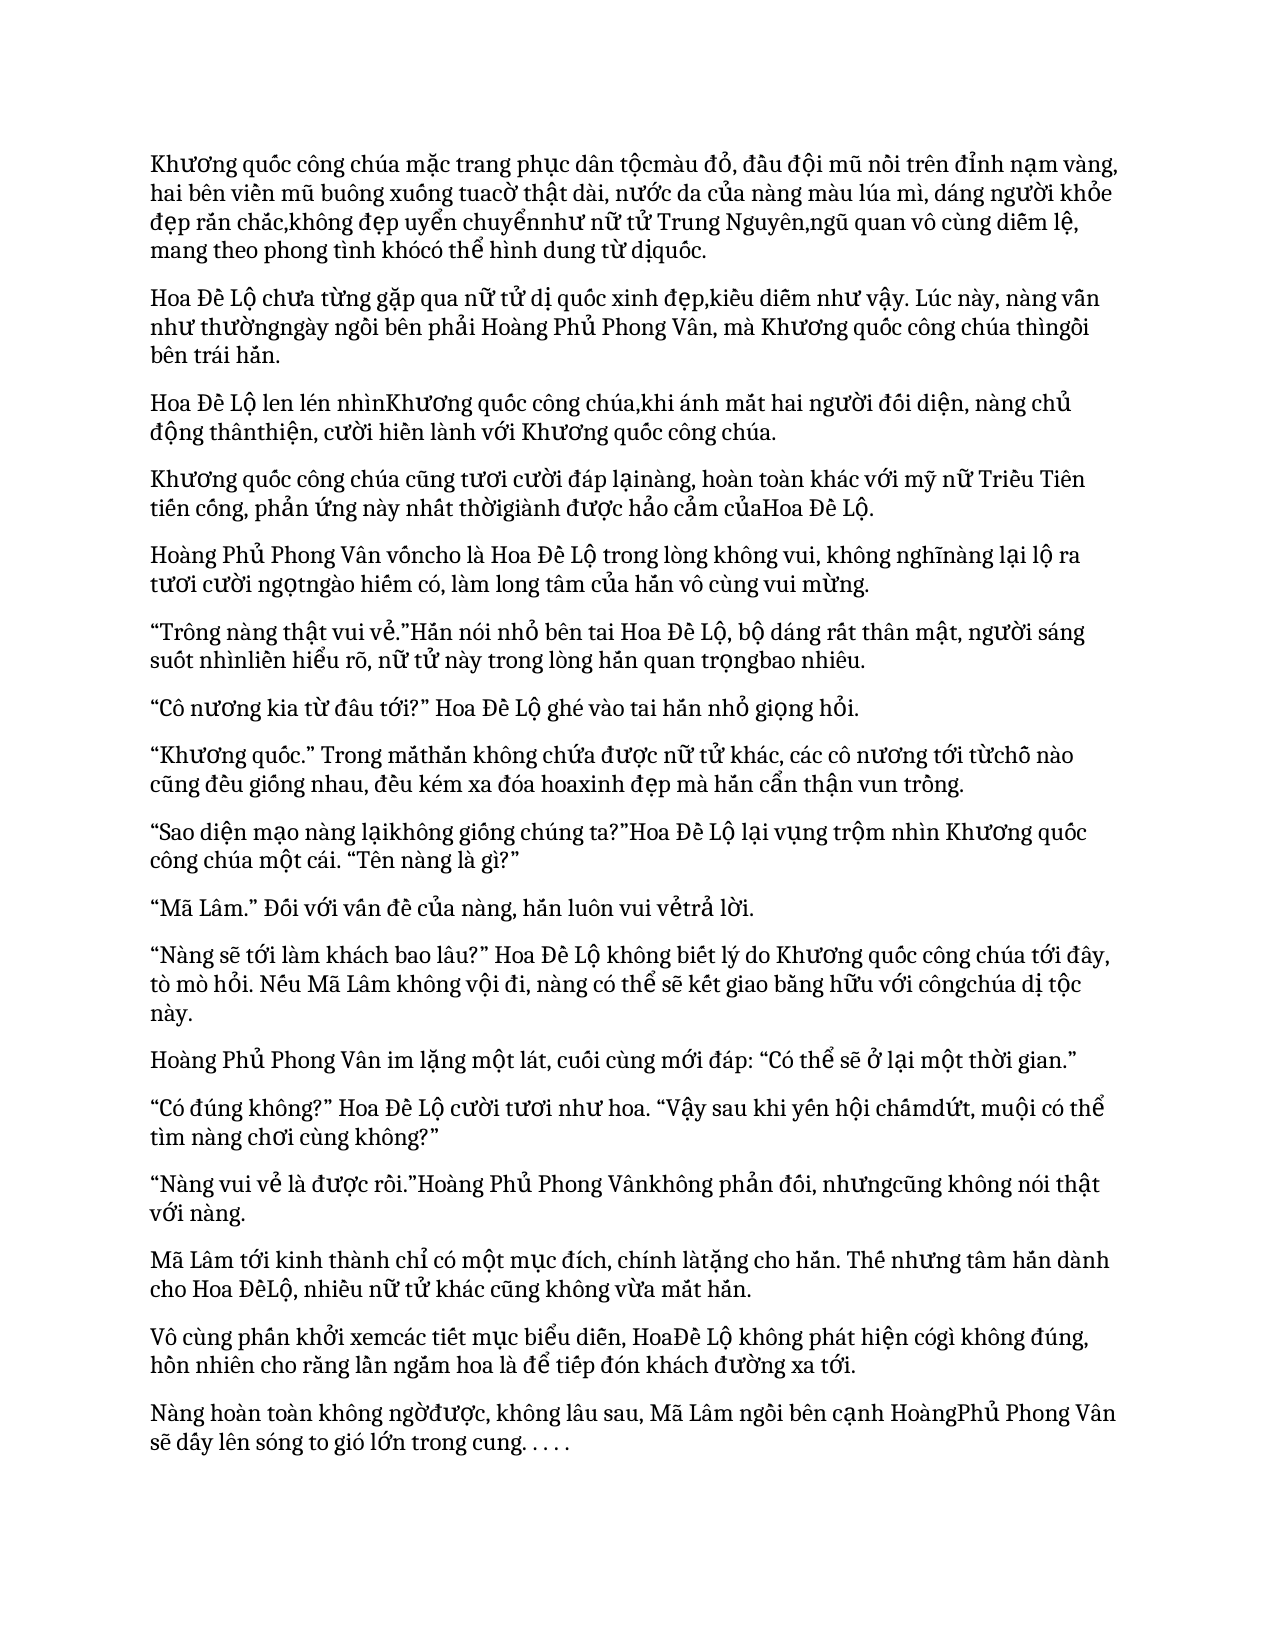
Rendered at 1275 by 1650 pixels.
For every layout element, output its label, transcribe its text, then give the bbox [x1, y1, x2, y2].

text “Cô nương kia từ đâu tới?” Hoa Đề Lộ ghé vào tai hắn nhỏ giọng hỏi. [150, 694, 1125, 722]
text Hoa Đề Lộ len lén nhìnKhương quốc công chúa,khi ánh mắt hai người đối diện, nàng chủ động thânthiện, cười hiền lành với Khương quốc công chúa. [150, 389, 1125, 446]
text Vô cùng phấn khởi xemcác tiết mục biểu diễn, HoaĐề Lộ không phát hiện cógì không đúng, hồn nhiên cho rằng lần ngắm hoa là để tiếp đón khách đường xa tới. [150, 1322, 1125, 1380]
text Hoa Đề Lộ chưa từng gặp qua nữ tử dị quốc xinh đẹp,kiều diễm như vậy. Lúc này, nàng vẫn như thườngngày ngồi bên phải Hoàng Phủ Phong Vân, mà Khương quốc công chúa thìngồi bên trái hắn. [150, 284, 1125, 370]
text “Khương quốc.” Trong mắthắn không chứa được nữ tử khác, các cô nương tới từchỗ nào cũng đều giống nhau, đều kém xa đóa hoaxinh đẹp mà hắn cẩn thận vun trồng. [150, 741, 1125, 799]
text “Nàng vui vẻ là được rồi.”Hoàng Phủ Phong Vânkhông phản đối, nhưngcũng không nói thật với nàng. [150, 1170, 1125, 1227]
text Hoàng Phủ Phong Vân vốncho là Hoa Đề Lộ trong lòng không vui, không nghĩnàng lại lộ ra tươi cười ngọtngào hiếm có, làm long tâm của hắn vô cùng vui mừng. [150, 541, 1125, 599]
text Khương quốc công chúa cũng tươi cười đáp lạinàng, hoàn toàn khác với mỹ nữ Triều Tiên tiến cống, phản ứng này nhất thờigiành được hảo cảm củaHoa Đề Lộ. [150, 465, 1125, 522]
text “Trông nàng thật vui vẻ.”Hắn nói nhỏ bên tai Hoa Đề Lộ, bộ dáng rất thân mật, người sáng suốt nhìnliền hiểu rõ, nữ tử này trong lòng hắn quan trọngbao nhiêu. [150, 617, 1125, 675]
text “Sao diện mạo nàng lạikhông giống chúng ta?”Hoa Đề Lộ lại vụng trộm nhìn Khương quốc công chúa một cái. “Tên nàng là gì?” [150, 817, 1125, 875]
text Nàng hoàn toàn không ngờđược, không lâu sau, Mã Lâm ngồi bên cạnh HoàngPhủ Phong Vân sẽ dấy lên sóng to gió lớn trong cung. . . . . [150, 1399, 1125, 1456]
text “Có đúng không?” Hoa Đề Lộ cười tươi như hoa. “Vậy sau khi yến hội chấmdứt, muội có thể tìm nàng chơi cùng không?” [150, 1094, 1125, 1151]
text “Nàng sẽ tới làm khách bao lâu?” Hoa Đề Lộ không biết lý do Khương quốc công chúa tới đây, tò mò hỏi. Nếu Mã Lâm không vội đi, nàng có thể sẽ kết giao bằng hữu với côngchúa dị tộc này. [150, 941, 1125, 1027]
text “Mã Lâm.” Đối với vấn đề của nàng, hắn luôn vui vẻtrả lời. [150, 894, 1125, 922]
text Mã Lâm tới kinh thành chỉ có một mục đích, chính làtặng cho hắn. Thế nhưng tâm hắn dành cho Hoa ĐềLộ, nhiều nữ tử khác cũng không vừa mắt hắn. [150, 1246, 1125, 1304]
text Khương quốc công chúa mặc trang phục dân tộcmàu đỏ, đầu đội mũ nồi trên đỉnh nạm vàng, hai bên viền mũ buông xuống tuacờ thật dài, nước da của nàng màu lúa mì, dáng người khỏe đẹp rắn chắc,không đẹp uyển chuyểnnhư nữ tử Trung Nguyên,ngũ quan vô cùng diễm lệ, mang theo phong tình khócó thể hình dung từ dịquốc. [150, 150, 1125, 265]
text Hoàng Phủ Phong Vân im lặng một lát, cuối cùng mới đáp: “Có thể sẽ ở lại một thời gian.” [150, 1046, 1125, 1075]
